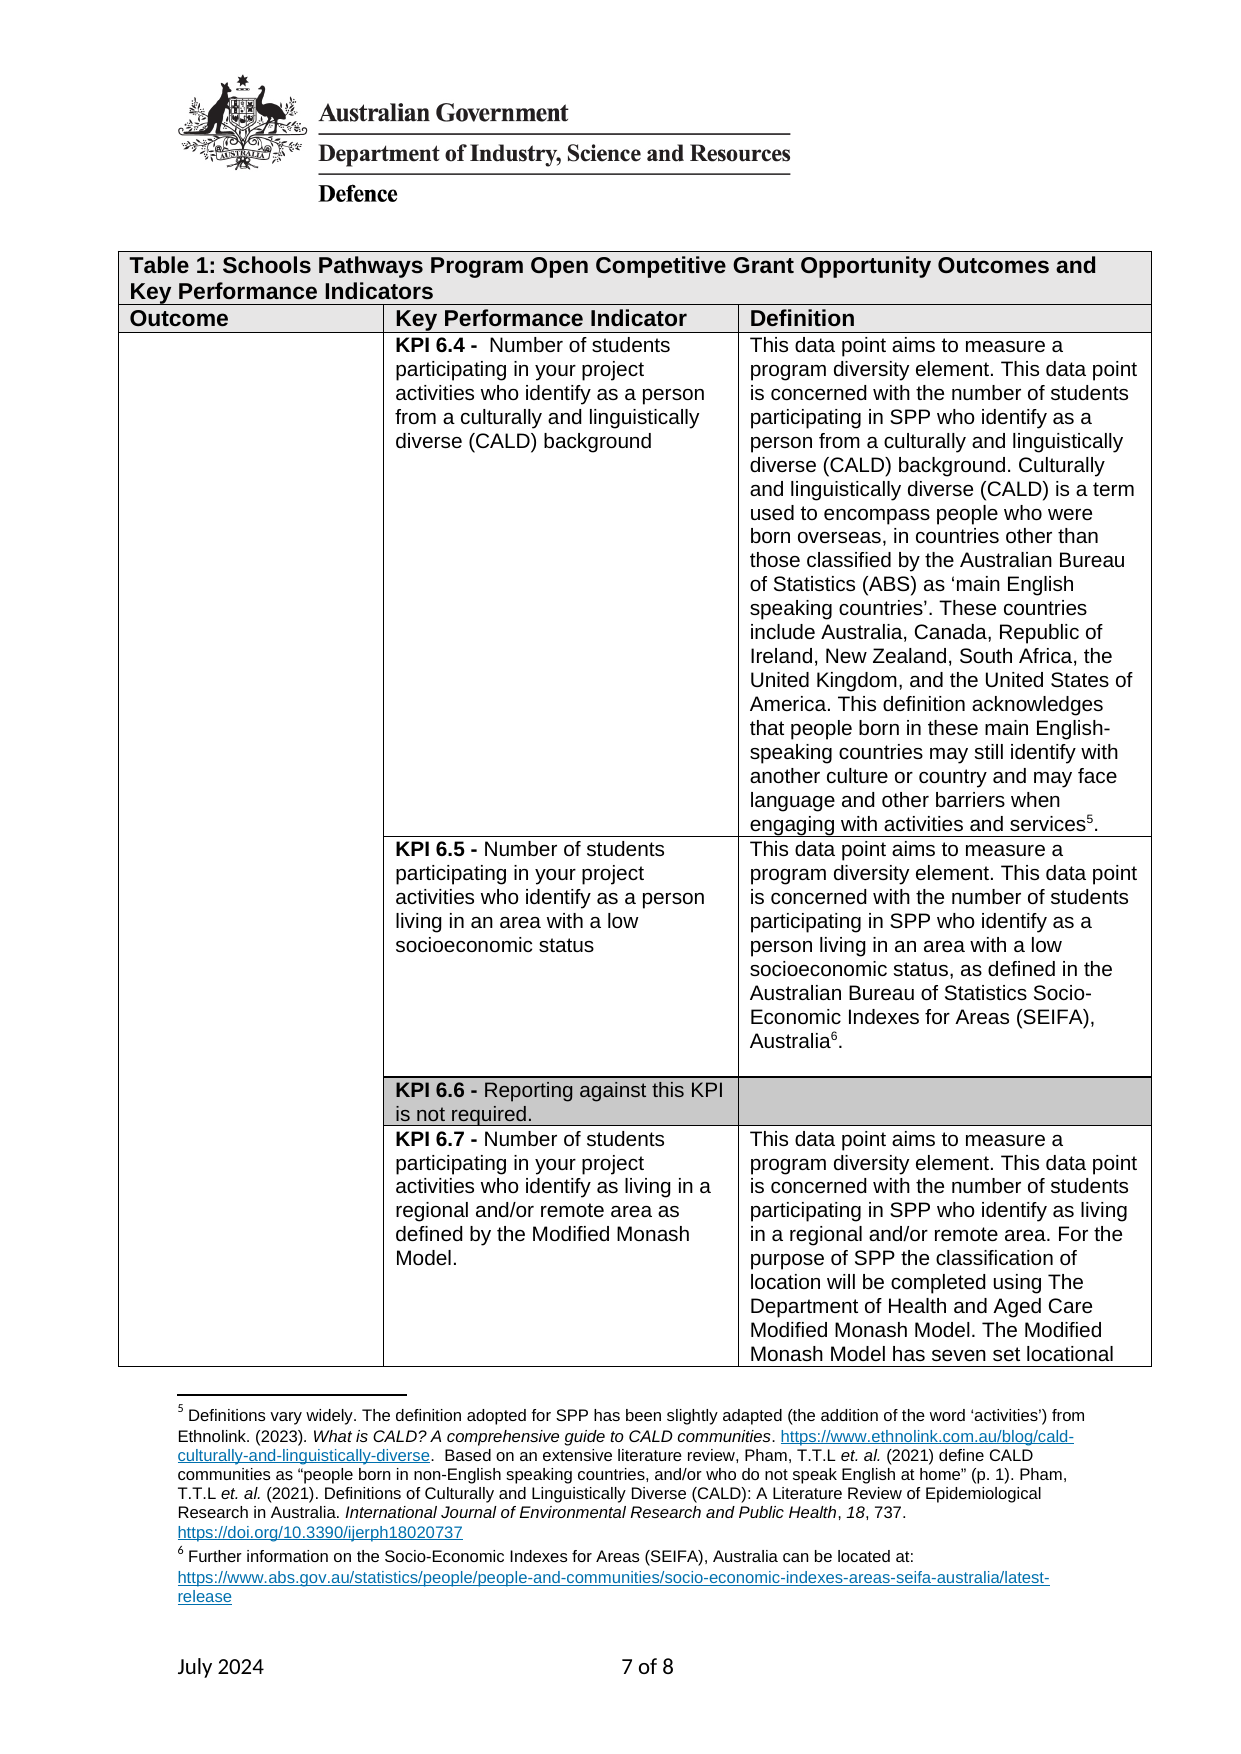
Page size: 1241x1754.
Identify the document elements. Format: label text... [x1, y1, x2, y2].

table_cell Definition [739, 305, 1151, 332]
table_cell Outcome [119, 305, 383, 332]
table_cell KPI 6.5 - Number of students participating in your project activities who identify as a person living in an area with a low socioeconomic status [384, 837, 738, 1076]
table_cell [739, 1078, 1151, 1125]
table_cell This data point aims to measure a program diversity element. This data point is concerned with the number of students participating in SPP who identify as a person living in an area with a low socioeconomic status, as defined in the Australian Bureau of Statistics Socio-Economic Indexes for Areas (SEIFA), Australia. [739, 837, 1151, 1076]
table_cell This data point aims to measure a program diversity element. This data point is concerned with the number of students participating in SPP who identify as a person from a culturally and linguistically diverse (CALD) background. Culturally and linguistically diverse (CALD) is a term used to encompass people who were born overseas, in countries other than those classified by the Australian Bureau of Statistics (ABS) as ‘main English speaking countries’. These countries include Australia, Canada, Republic of Ireland, New Zealand, South Africa, the United Kingdom, and the United States of America. This definition acknowledges that people born in these main English-speaking countries may still identify with another culture or country and may face language and other barriers when engaging with activities and services. [739, 333, 1151, 836]
picture [177, 73, 869, 251]
table_cell KPI 6.4 - Number of students participating in your project activities who identify as a person from a culturally and linguistically diverse (CALD) background [384, 333, 738, 836]
table_cell KPI 6.6 - Reporting against this KPI is not required. [384, 1078, 738, 1125]
table_header Table 1: Schools Pathways Program Open Competitive Grant Opportunity Outcomes and Key Performance Indicators [119, 252, 1151, 304]
table_cell Key Performance Indicator [384, 305, 738, 332]
